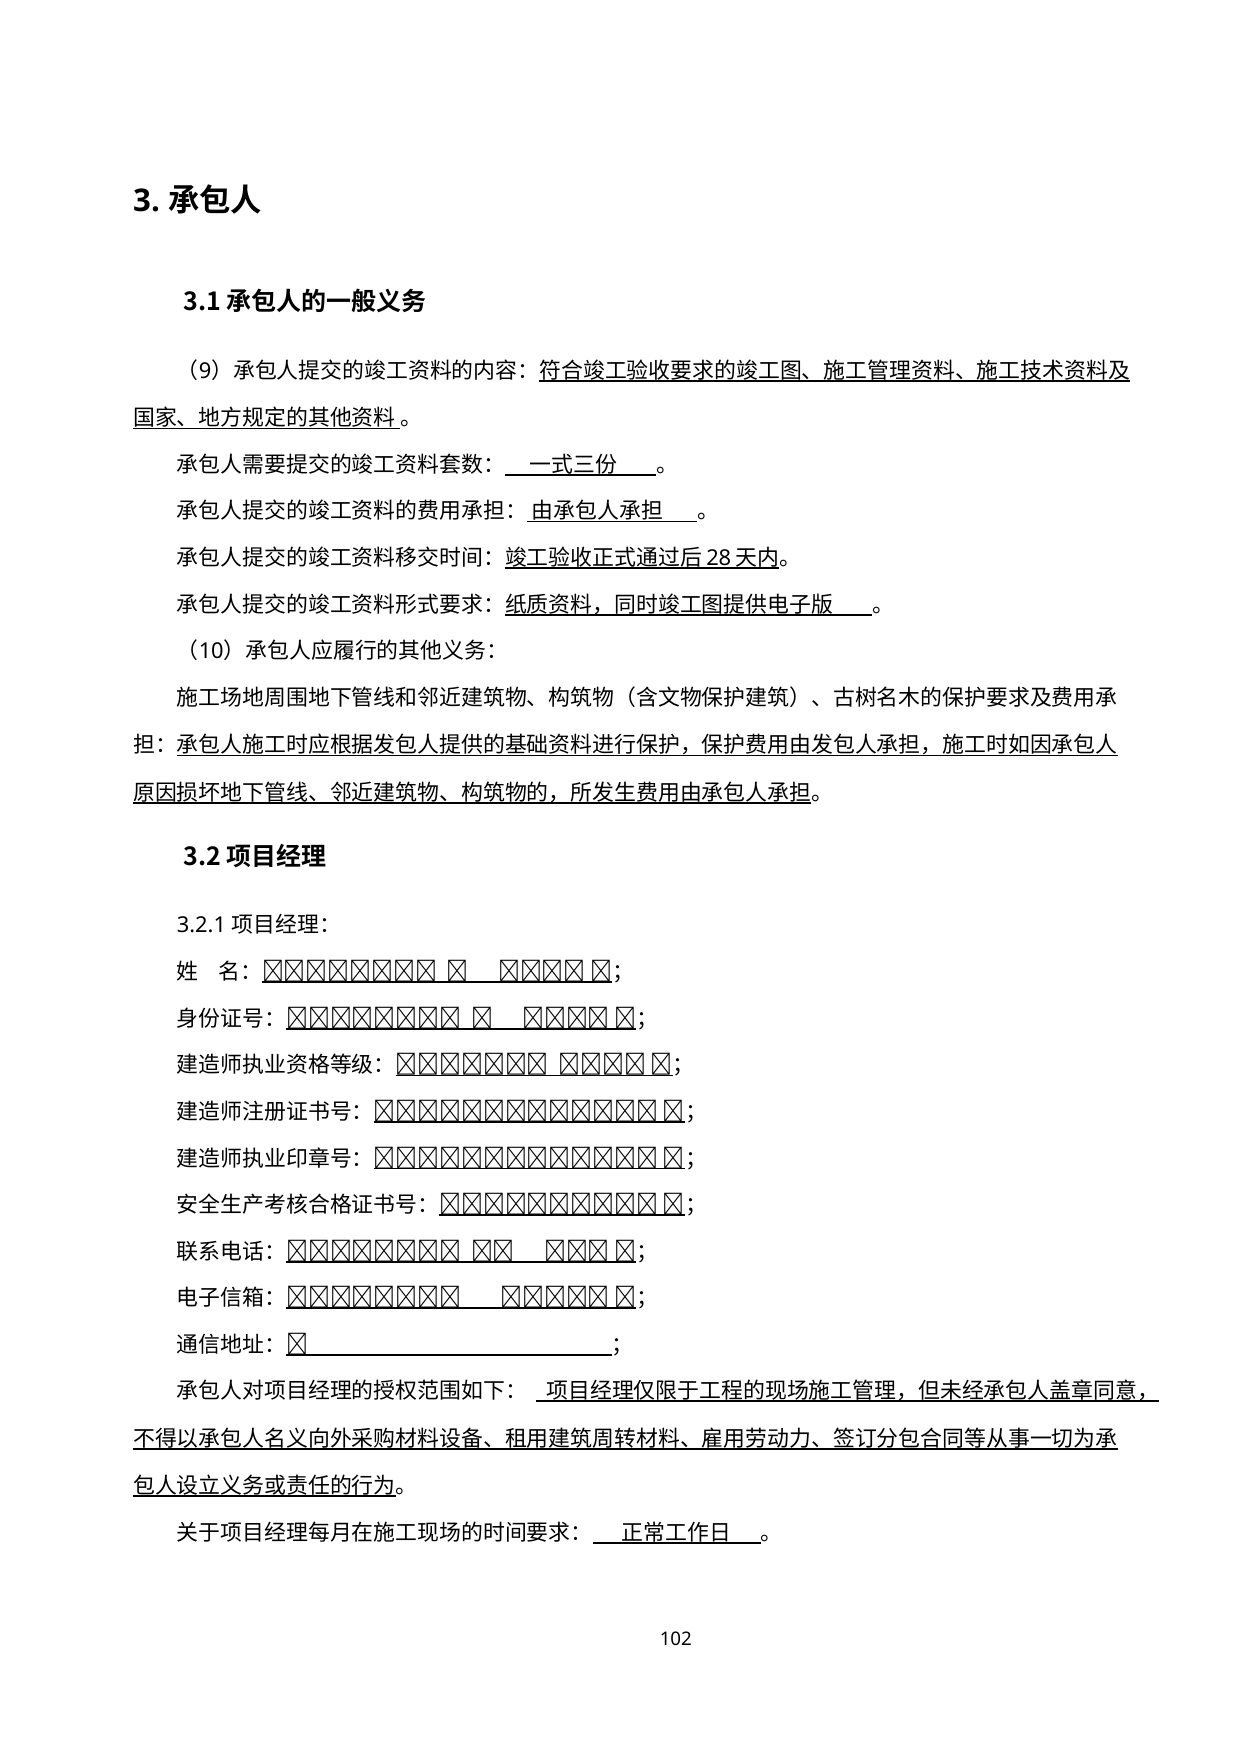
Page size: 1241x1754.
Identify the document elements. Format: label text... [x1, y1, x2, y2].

text 建造师执业资格等级：  ； [133, 1046, 1137, 1080]
text 承包人需要提交的竣工资料套数： 一式三份 。 [133, 446, 1137, 480]
text 姓 名：   ； [133, 953, 1137, 987]
text （9）承包人提交的竣工资料的内容：符合竣工验收要求的竣工图、施工管理资料、施工技术资料及国家、地方规定的其他资料 。 [133, 352, 1137, 433]
text 3.1 承包人的一般义务 [133, 266, 1137, 334]
text 承包人提交的竣工资料移交时间：竣工验收正式通过后28天内。 [133, 539, 1137, 573]
text 身份证号：   ； [133, 1000, 1137, 1034]
text 3.2.1 项目经理： [133, 906, 1137, 940]
text 建造师注册证书号： ； [133, 1093, 1137, 1127]
text 3.2 项目经理 [133, 820, 1137, 888]
text 关于项目经理每月在施工现场的时间要求： 正常工作日 。 [133, 1514, 1137, 1548]
text 安全生产考核合格证书号： ； [133, 1186, 1137, 1220]
text 承包人对项目经理的授权范围如下： 项目经理仅限于工程的现场施工管理，但未经承包人盖章同意，不得以承包人名义向外采购材料设备、租用建筑周转材料、雇用劳动力、签订分包合同等从事一切为承包人设立义务或责任的行为。 [133, 1372, 1137, 1501]
text 联系电话：   ； [133, 1232, 1137, 1266]
text 承包人提交的竣工资料的费用承担： 由承包人承担 。 [133, 492, 1137, 526]
text 电子信箱：  ； [133, 1279, 1137, 1313]
text 3. 承包人 [133, 164, 1137, 232]
text 施工场地周围地下管线和邻近建筑物、构筑物（含文物保护建筑）、古树名木的保护要求及费用承担：承包人施工时应根据发包人提供的基础资料进行保护，保护费用由发包人承担，施工时如因承包人原因损坏地下管线、邻近建筑物、构筑物的，所发生费用由承包人承担。 [133, 679, 1137, 808]
text 通信地址： ； [133, 1326, 1137, 1359]
text 承包人提交的竣工资料形式要求：纸质资料，同时竣工图提供电子版 。 [133, 586, 1137, 619]
text 建造师执业印章号： ； [133, 1139, 1137, 1173]
text （10）承包人应履行的其他义务： [133, 632, 1137, 666]
